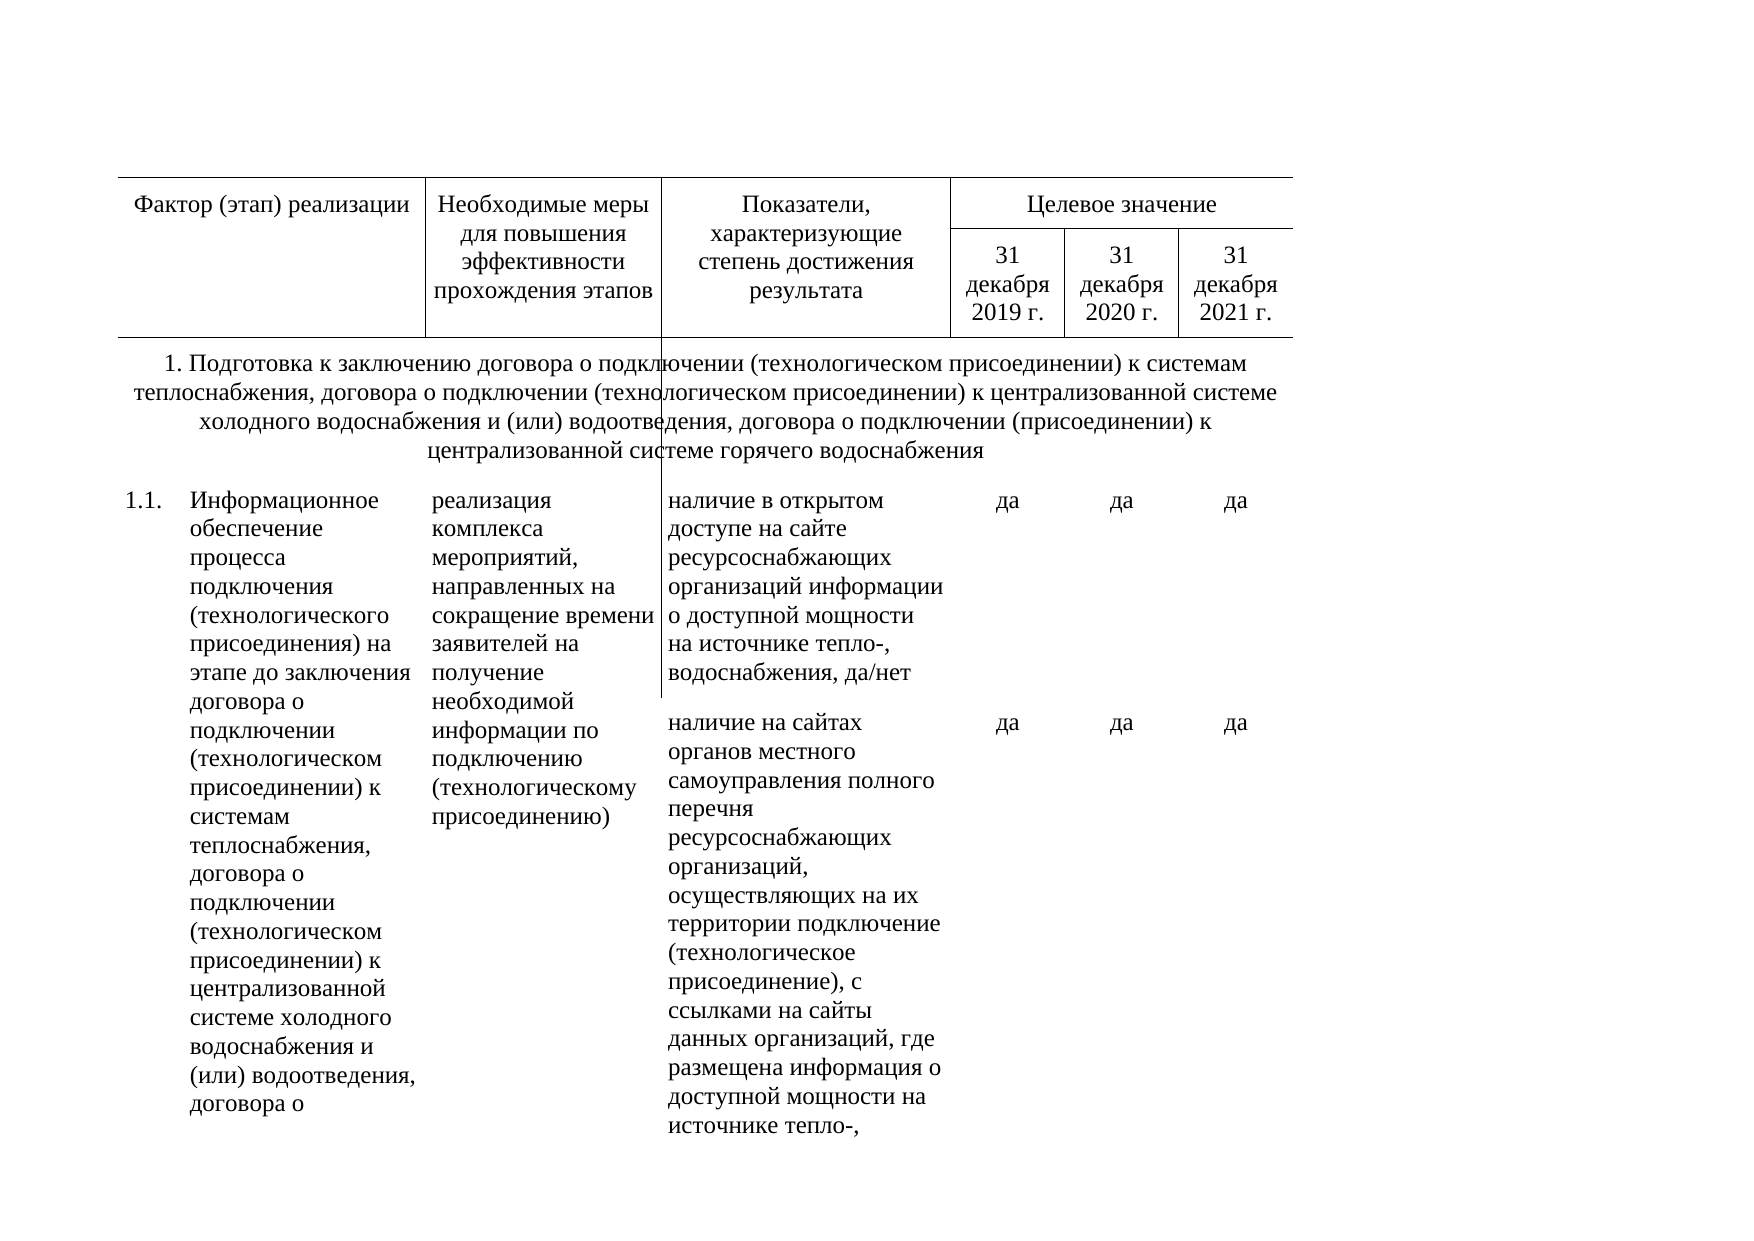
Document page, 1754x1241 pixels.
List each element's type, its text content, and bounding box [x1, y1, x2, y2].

table_cell да [1179, 474, 1293, 697]
table_cell 1. Подготовка к заключению договора о подключении (технологическом присоединении) к системам теплоснабжения, договора о подключении (технологическом присоединении) к централизованной системе холодного водоснабжения и (или) водоотведения, договора о подключении (присоединении) к централизованной системе горячего водоснабжения [118, 338, 661, 474]
table_cell 31 декабря 2019 г. [951, 229, 1064, 337]
table_cell да [951, 474, 1065, 697]
table_cell 31 декабря 2021 г. [1179, 229, 1293, 337]
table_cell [661, 697, 951, 1149]
table_cell да [1179, 697, 1293, 1149]
table_cell да [951, 697, 1065, 1149]
table_cell 1. Подготовка к заключению договора о подключении (технологическом присоединении) к системам теплоснабжения, договора о подключении (технологическом присоединении) к централизованной системе холодного водоснабжения и (или) водоотведения, договора о подключении (присоединении) к централизованной системе горячего водоснабжения [662, 338, 1293, 474]
table_header Фактор (этап) реализации [118, 178, 425, 337]
table_cell наличие в открытом доступе на сайте ресурсоснабжающих организаций информации о доступной мощности на источнике тепло-, водоснабжения, да/нет [662, 474, 951, 697]
table_cell 31 декабря 2020 г. [1065, 229, 1178, 337]
table_header Целевое значение [951, 178, 1293, 228]
table_header Необходимые меры для повышения эффективности прохождения этапов [426, 178, 661, 337]
table_cell 1.1. [118, 474, 183, 1149]
table_cell да [1065, 697, 1179, 1149]
table_cell реализация комплекса мероприятий, направленных на сокращение времени заявителей на получение необходимой информации по подключению (технологическому присоединению) [425, 474, 661, 1149]
table_cell Информационное обеспечение процесса подключения (технологического присоединения) на этапе до заключения договора о подключении (технологическом присоединении) к системам теплоснабжения, договора о подключении (технологическом присоединении) к централизованной системе холодного водоснабжения и (или) водоотведения, договора о подключении (присоединении) к централизованной системе горячего водоснабжения (далее - договор о подключении) [183, 474, 425, 1149]
table_header Показатели, характеризующие степень достижения результата [662, 178, 950, 337]
table_cell да [1065, 474, 1179, 697]
